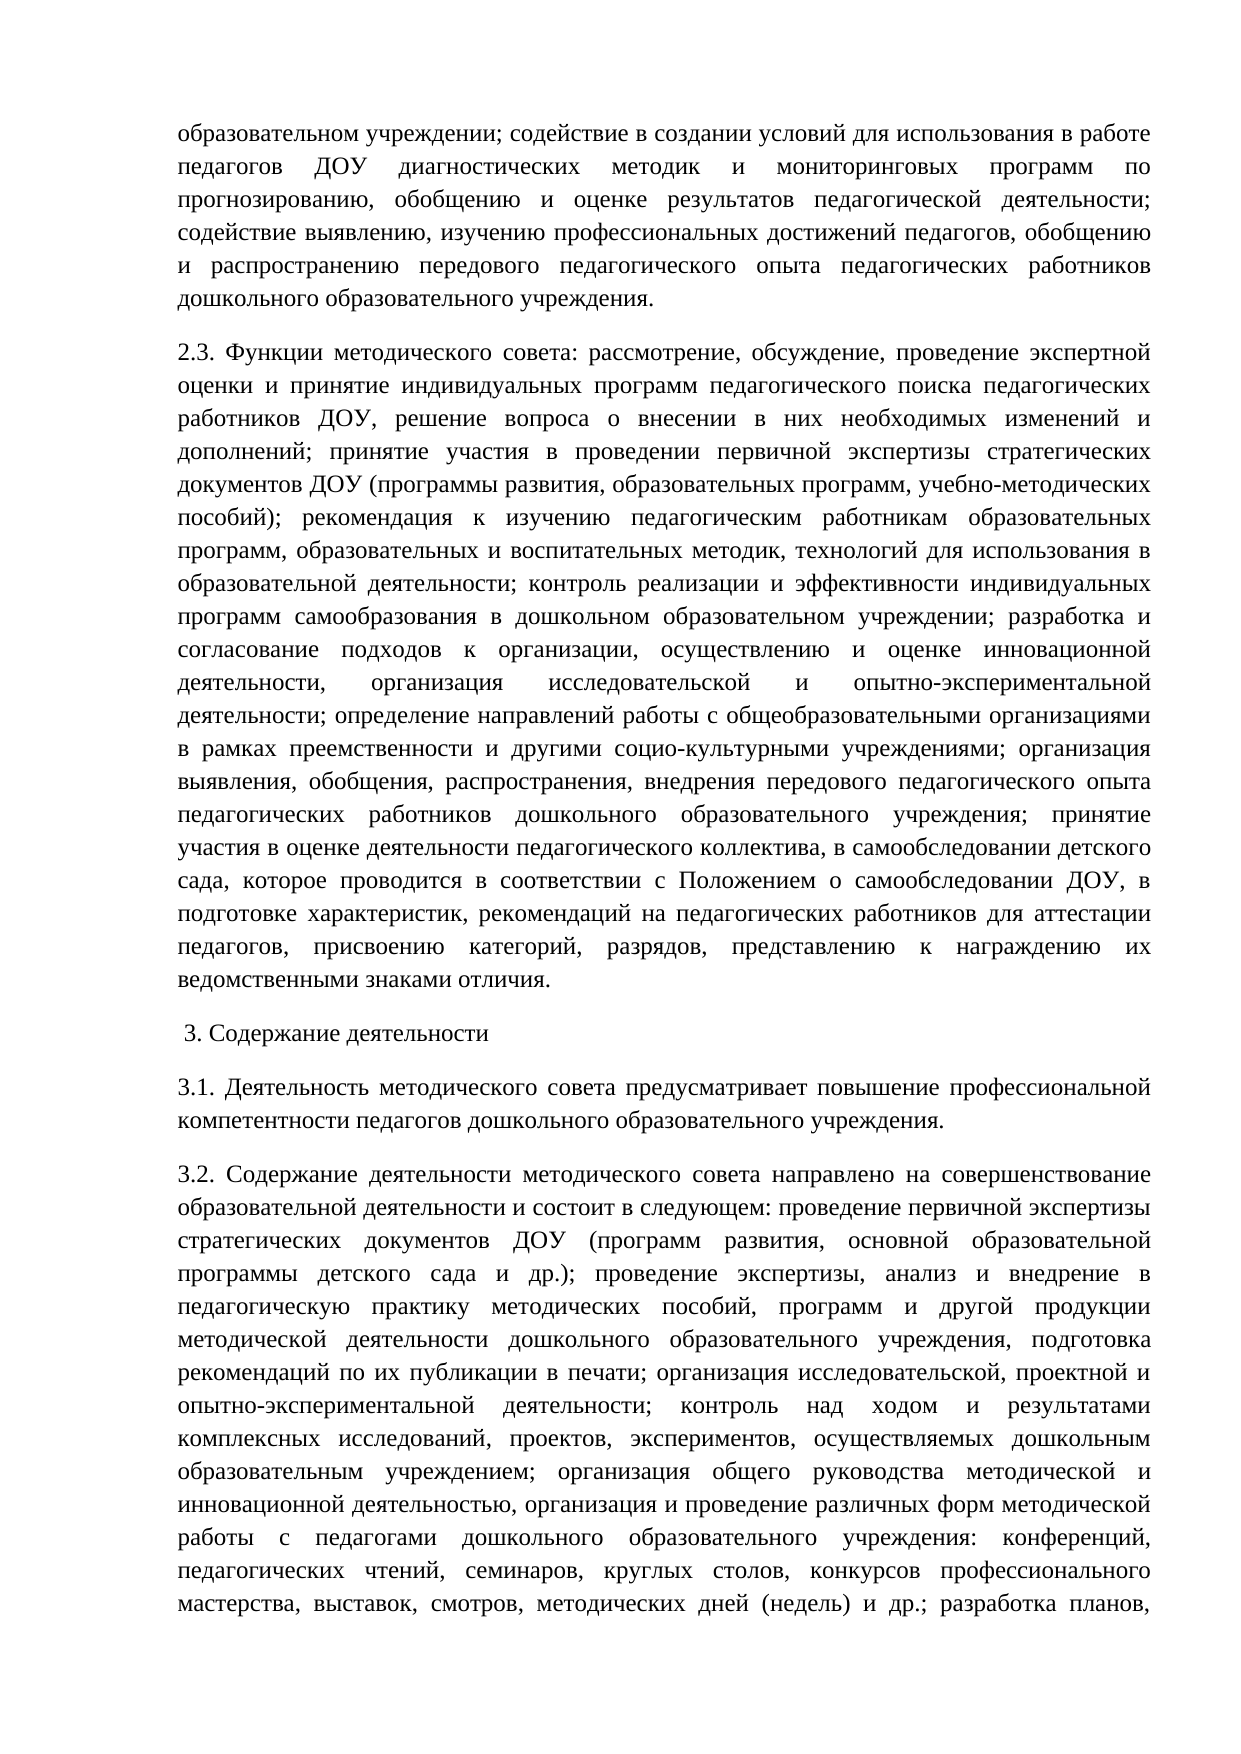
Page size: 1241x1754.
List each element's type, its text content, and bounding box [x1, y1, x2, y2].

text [177, 118, 1152, 312]
text 3.1. Деятельность методического совета предусматривает повышение профессиональной компетентности педагогов дошкольного образовательного учреждения. [177, 1072, 1152, 1134]
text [177, 1159, 1152, 1617]
text 2.3. Функции методического совета: рассмотрение, обсуждение, проведение экспертной оценки и принятие индивидуальных программ педагогического поиска педагогических работников ДОУ, решение вопроса о внесении в них необходимых изменений и дополнений; принятие участия в проведении первичной экспертизы стратегических документов ДОУ (программы развития, образовательных программ, учебно-методических пособий); рекомендация к изучению педагогическим работникам образовательных программ, образовательных и воспитательных методик, технологий для использования в образовательной деятельности; контроль реализации и эффективности индивидуальных программ самообразования в дошкольном образовательном учреждении; разработка и согласование подходов к организации, осуществлению и оценке инновационной деятельности, организация исследовательской и опытно-экспериментальной деятельности; определение направлений работы с общеобразовательными организациями в рамках преемственности и другими социо-культурными учреждениями; организация выявления, обобщения, распространения, внедрения передового педагогического опыта педагогических работников дошкольного образовательного учреждения; принятие участия в оценке деятельности педагогического коллектива, в самообследовании детского сада, которое проводится в соответствии с Положением о самообследовании ДОУ, в подготовке характеристик, рекомендаций на педагогических работников для аттестации педагогов, присвоению категорий, разрядов, представлению к награждению их ведомственными знаками отличия. [177, 337, 1152, 993]
text 3. Содержание деятельности [177, 1018, 1152, 1047]
